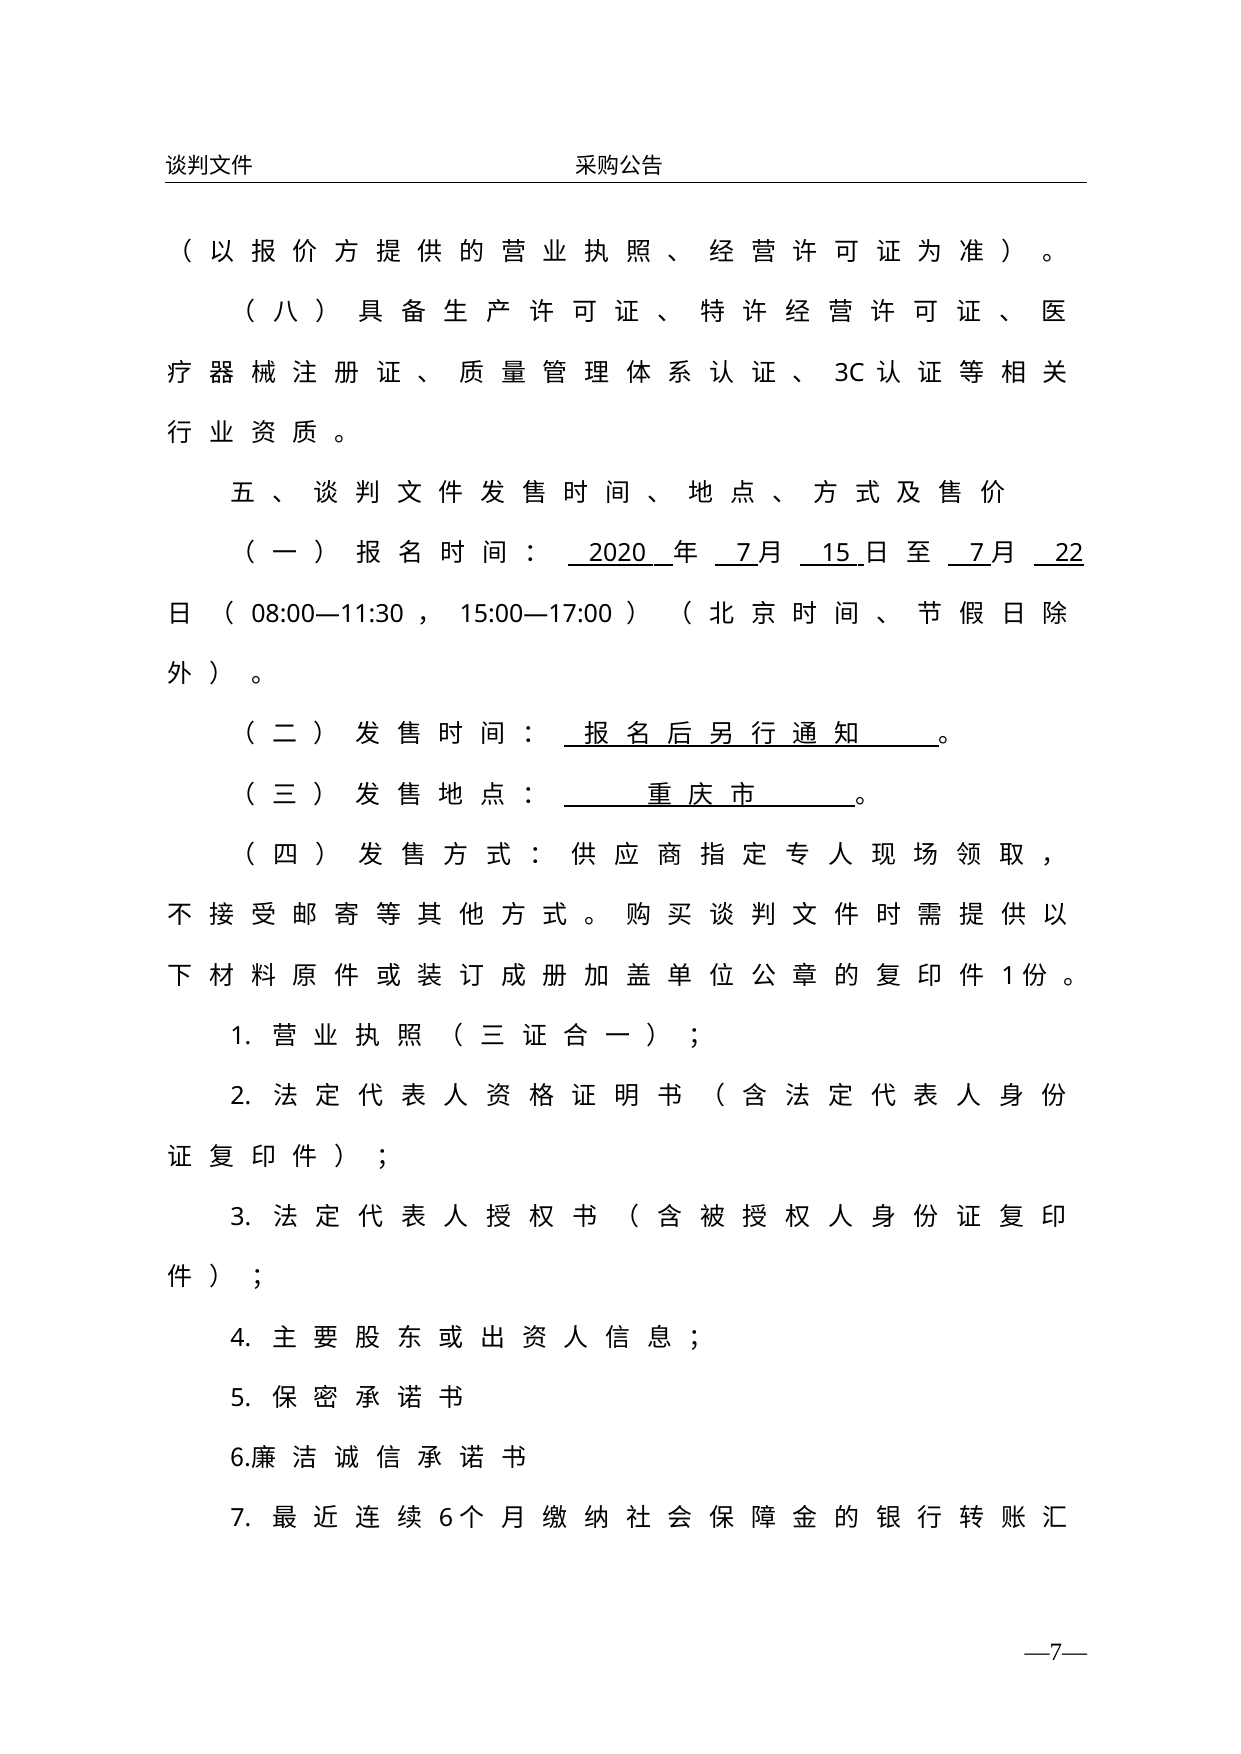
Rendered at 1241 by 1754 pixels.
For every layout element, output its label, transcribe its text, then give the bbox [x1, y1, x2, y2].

text 2.法定代表人资格证明书（含法定代表人身份证复印件）； [168, 1064, 1084, 1184]
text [168, 219, 1084, 280]
text （八）具备生产许可证、特许经营许可证、医疗器械注册证、质量管理体系认证、3C认证等相关行业资质。 [168, 280, 1084, 461]
text 3.法定代表人授权书（含被授权人身份证复印件）； [168, 1184, 1084, 1305]
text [168, 1486, 1084, 1546]
text （一）报名时间： 2020 年 7 月 15 日至 7 月 22 日（08:00—11:30，15:00—17:00）（北京时间、节假日除外）。 [168, 521, 1084, 702]
text 4.主要股东或出资人信息； [168, 1305, 1084, 1365]
text 五、谈判文件发售时间、地点、方式及售价 [168, 461, 1084, 521]
text 6.廉洁诚信承诺书 [168, 1426, 1084, 1486]
text （三）发售地点： 重庆市 。 [168, 762, 1084, 822]
text 1.营业执照（三证合一）； [168, 1003, 1084, 1064]
text 5.保密承诺书 [168, 1365, 1084, 1426]
text （二）发售时间： 报名后另行通知 。 [168, 702, 1084, 762]
text （四）发售方式：供应商指定专人现场领取，不接受邮寄等其他方式。购买谈判文件时需提供以下材料原件或装订成册加盖单位公章的复印件1份。 [168, 822, 1084, 1003]
